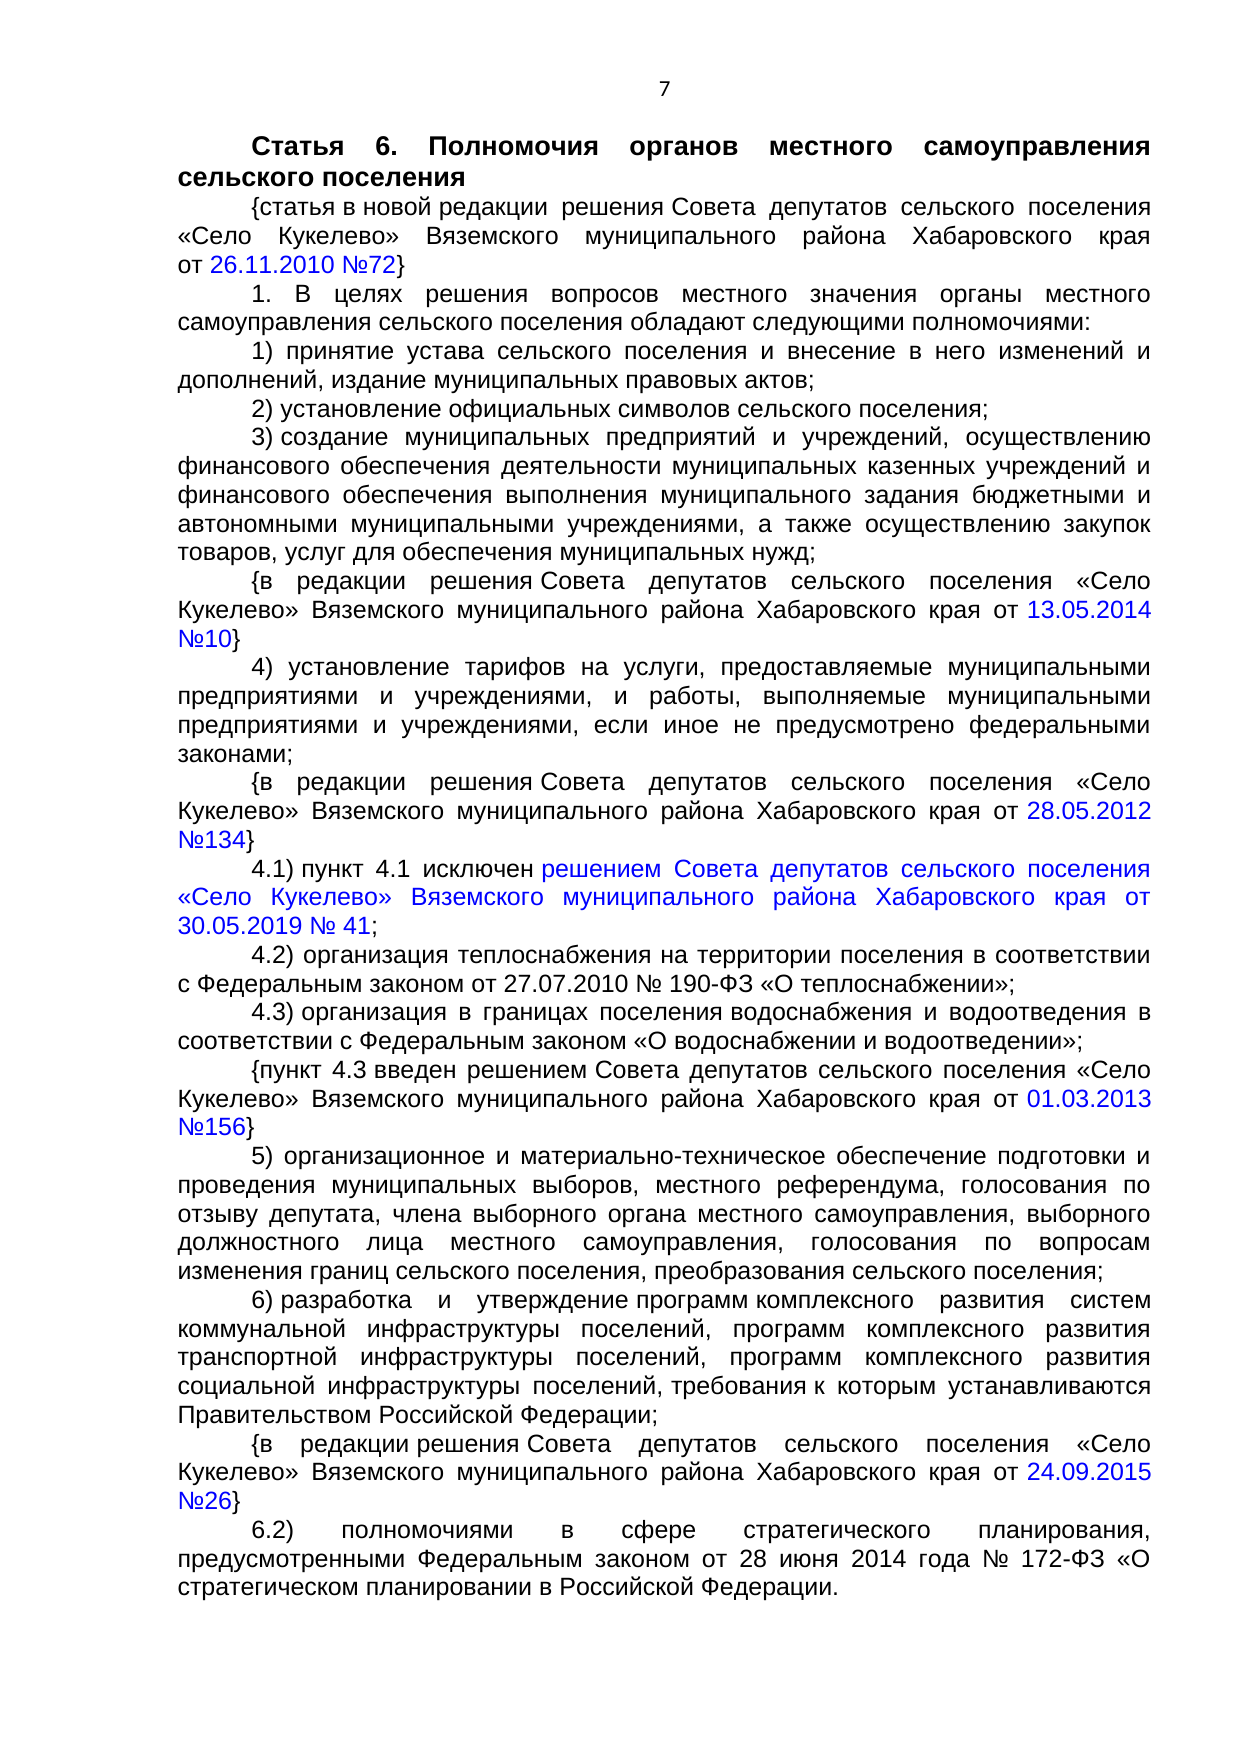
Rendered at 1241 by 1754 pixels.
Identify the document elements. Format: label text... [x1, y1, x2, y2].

text {в редакции решения Совета депутатов сельского поселения «Село Кукелево» Вяземского муниципального района Хабаровского края от 24.09.2015 №26} [177, 1428, 1152, 1515]
text Статья 6. Полномочия органов местного самоуправления сельского поселения [177, 130, 1152, 192]
text 3) создание муниципальных предприятий и учреждений, осуществлению финансового обеспечения деятельности муниципальных казенных учреждений и финансового обеспечения выполнения муниципального задания бюджетными и автономными муниципальными учреждениями, а также осуществлению закупок товаров, услуг для обеспечения муниципальных нужд; [177, 422, 1152, 566]
text {пункт 4.3 введен решением Совета депутатов сельского поселения «Село Кукелево» Вяземского муниципального района Хабаровского края от 01.03.2013 №156} [177, 1055, 1152, 1141]
text 4.1) пункт 4.1 исключен решением Совета депутатов сельского поселения «Село Кукелево» Вяземского муниципального района Хабаровского края от 30.05.2019 № 41; [177, 853, 1152, 940]
text 4) установление тарифов на услуги, предоставляемые муниципальными предприятиями и учреждениями, и работы, выполняемые муниципальными предприятиями и учреждениями, если иное не предусмотрено федеральными законами; [177, 652, 1152, 767]
text 5) организационное и материально-техническое обеспечение подготовки и проведения муниципальных выборов, местного референдума, голосования по отзыву депутата, члена выборного органа местного самоуправления, выборного должностного лица местного самоуправления, голосования по вопросам изменения границ сельского поселения, преобразования сельского поселения; [177, 1141, 1152, 1285]
text 4.2) организация теплоснабжения на территории поселения в соответствии с Федеральным законом от 27.07.2010 № 190-ФЗ «О теплоснабжении»; [177, 940, 1152, 997]
text 1) принятие устава сельского поселения и внесение в него изменений и дополнений, издание муниципальных правовых актов; [177, 336, 1152, 393]
text 6) разработка и утверждение программ комплексного развития систем коммунальной инфраструктуры поселений, программ комплексного развития транспортной инфраструктуры поселений, программ комплексного развития социальной инфраструктуры поселений, требования к которым устанавливаются Правительством Российской Федерации; [177, 1285, 1152, 1428]
text 1. В целях решения вопросов местного значения органы местного самоуправления сельского поселения обладают следующими полномочиями: [177, 278, 1152, 336]
text {статья в новой редакции решения Совета депутатов сельского поселения «Село Кукелево» Вяземского муниципального района Хабаровского края от 26.11.2010 №72} [177, 192, 1152, 278]
text 2) установление официальных символов сельского поселения; [177, 393, 1152, 422]
text 4.3) организация в границах поселения водоснабжения и водоотведения в соответствии с Федеральным законом «О водоснабжении и водоотведении»; [177, 997, 1152, 1055]
text {в редакции решения Совета депутатов сельского поселения «Село Кукелево» Вяземского муниципального района Хабаровского края от 28.05.2012 №134} [177, 767, 1152, 853]
text {в редакции решения Совета депутатов сельского поселения «Село Кукелево» Вяземского муниципального района Хабаровского края от 13.05.2014 №10} [177, 566, 1152, 652]
text 6.2) полномочиями в сфере стратегического планирования, предусмотренными Федеральным законом от 28 июня 2014 года № 172-ФЗ «О стратегическом планировании в Российской Федерации. [177, 1515, 1152, 1601]
